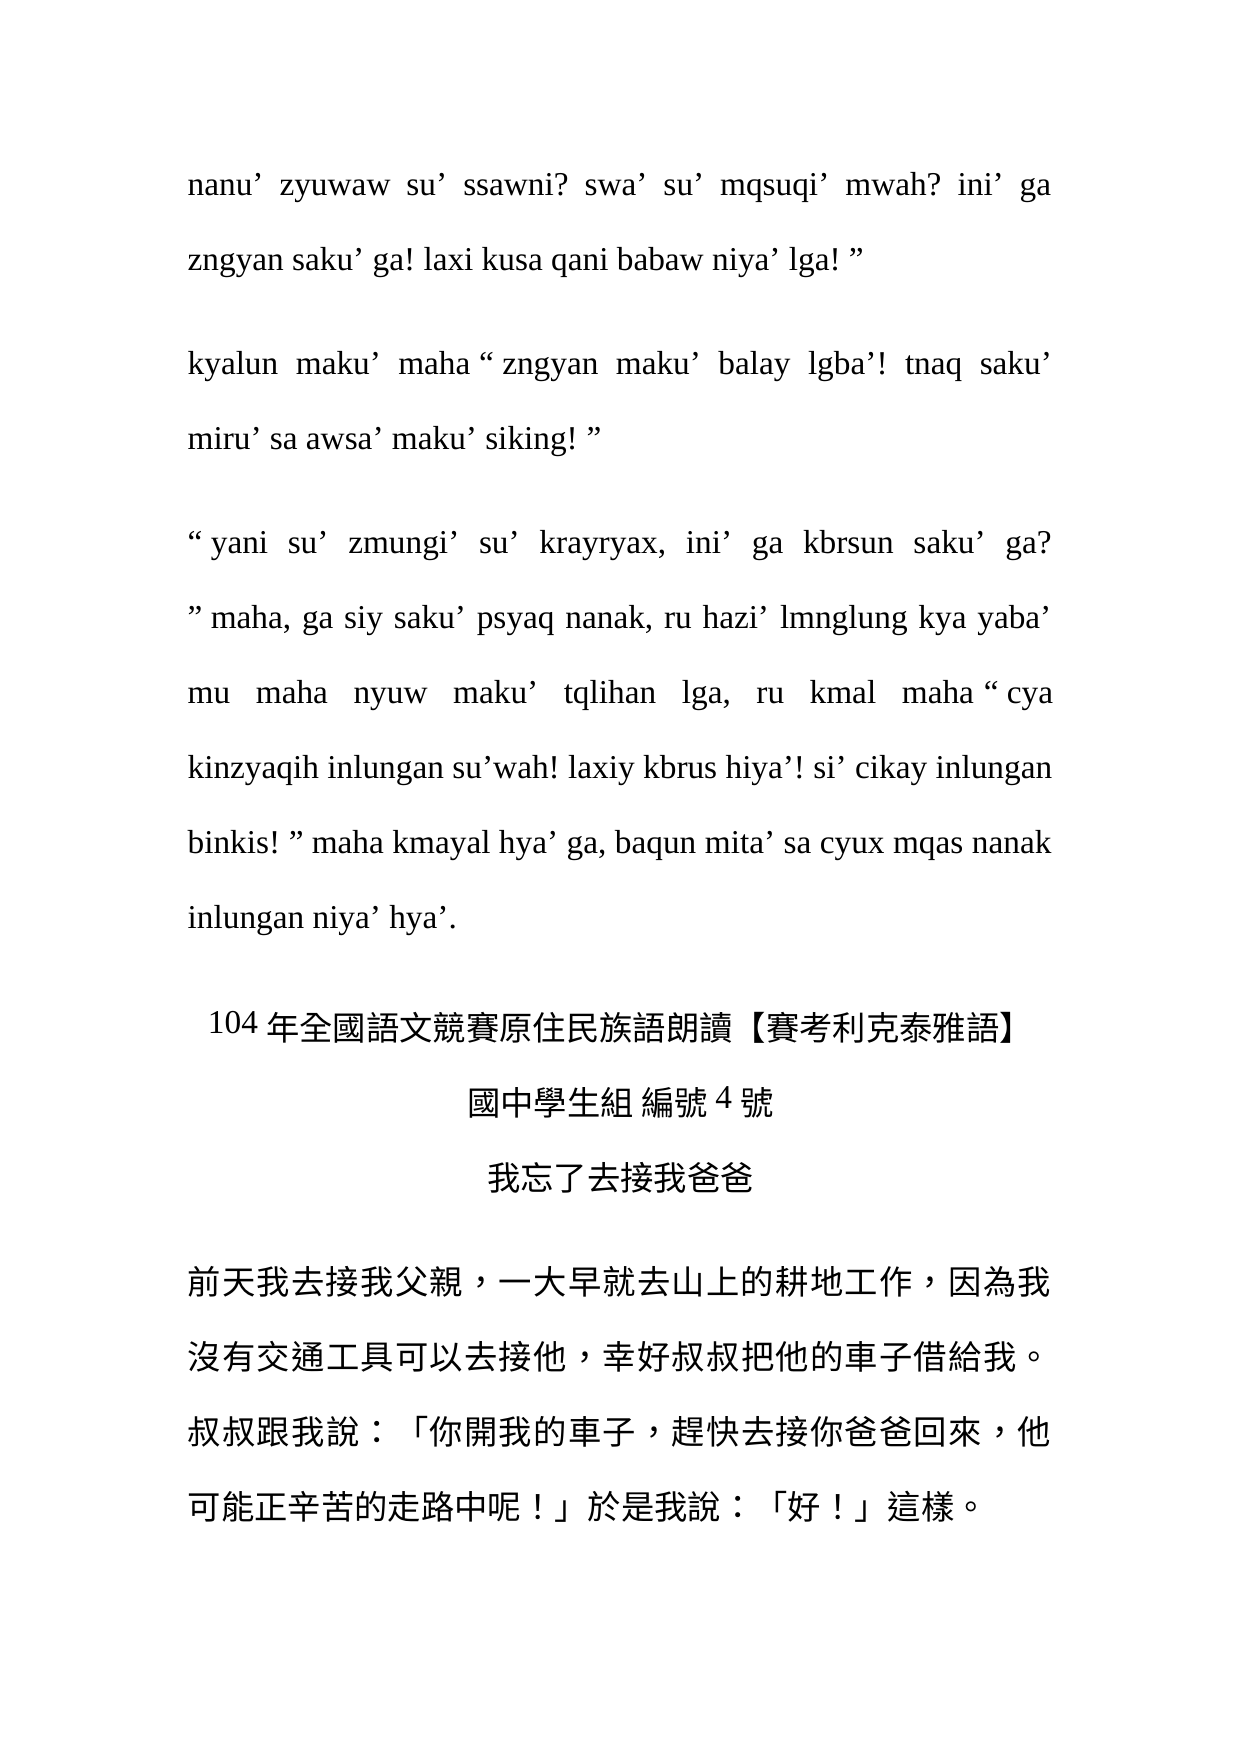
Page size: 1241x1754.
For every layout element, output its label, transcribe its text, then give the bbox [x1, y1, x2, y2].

text “ yani su’ zmungi’ su’ krayryax, ini’ ga kbrsun saku’ ga? ” maha, ga siy saku’ psyaq nanak, ru hazi’ lmnglung kya yaba’ mu maha nyuw maku’ tqlihan lga, ru kmal maha “ cya kinzyaqih inlungan su’wah! laxiy kbrus hiya’! si’ cikay inlungan binkis! ” maha kmayal hya’ ga, baqun mita’ sa cyux mqas nanak inlungan niya’ hya’. [187, 523, 1053, 973]
text 我忘了去接我爸爸 [187, 1152, 1053, 1227]
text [187, 164, 1053, 314]
text kyalun maku’ maha “ zngyan maku’ balay lgba’! tnaq saku’ miru’ sa awsa’ maku’ siking! ” [187, 344, 1053, 494]
text 前天我去接我父親，一大早就去山上的耕地工作，因為我沒有交通工具可以去接他，幸好叔叔把他的車子借給我。叔叔跟我說：「你開我的車子，趕快去接你爸爸回來，他可能正辛苦的走路中呢！」於是我說：「好！」這樣。 [187, 1256, 1053, 1556]
text 104 年全國語文競賽原住民族語朗讀【賽考利克泰雅語】 國中學生組 編號 4 號 [187, 1002, 1053, 1152]
